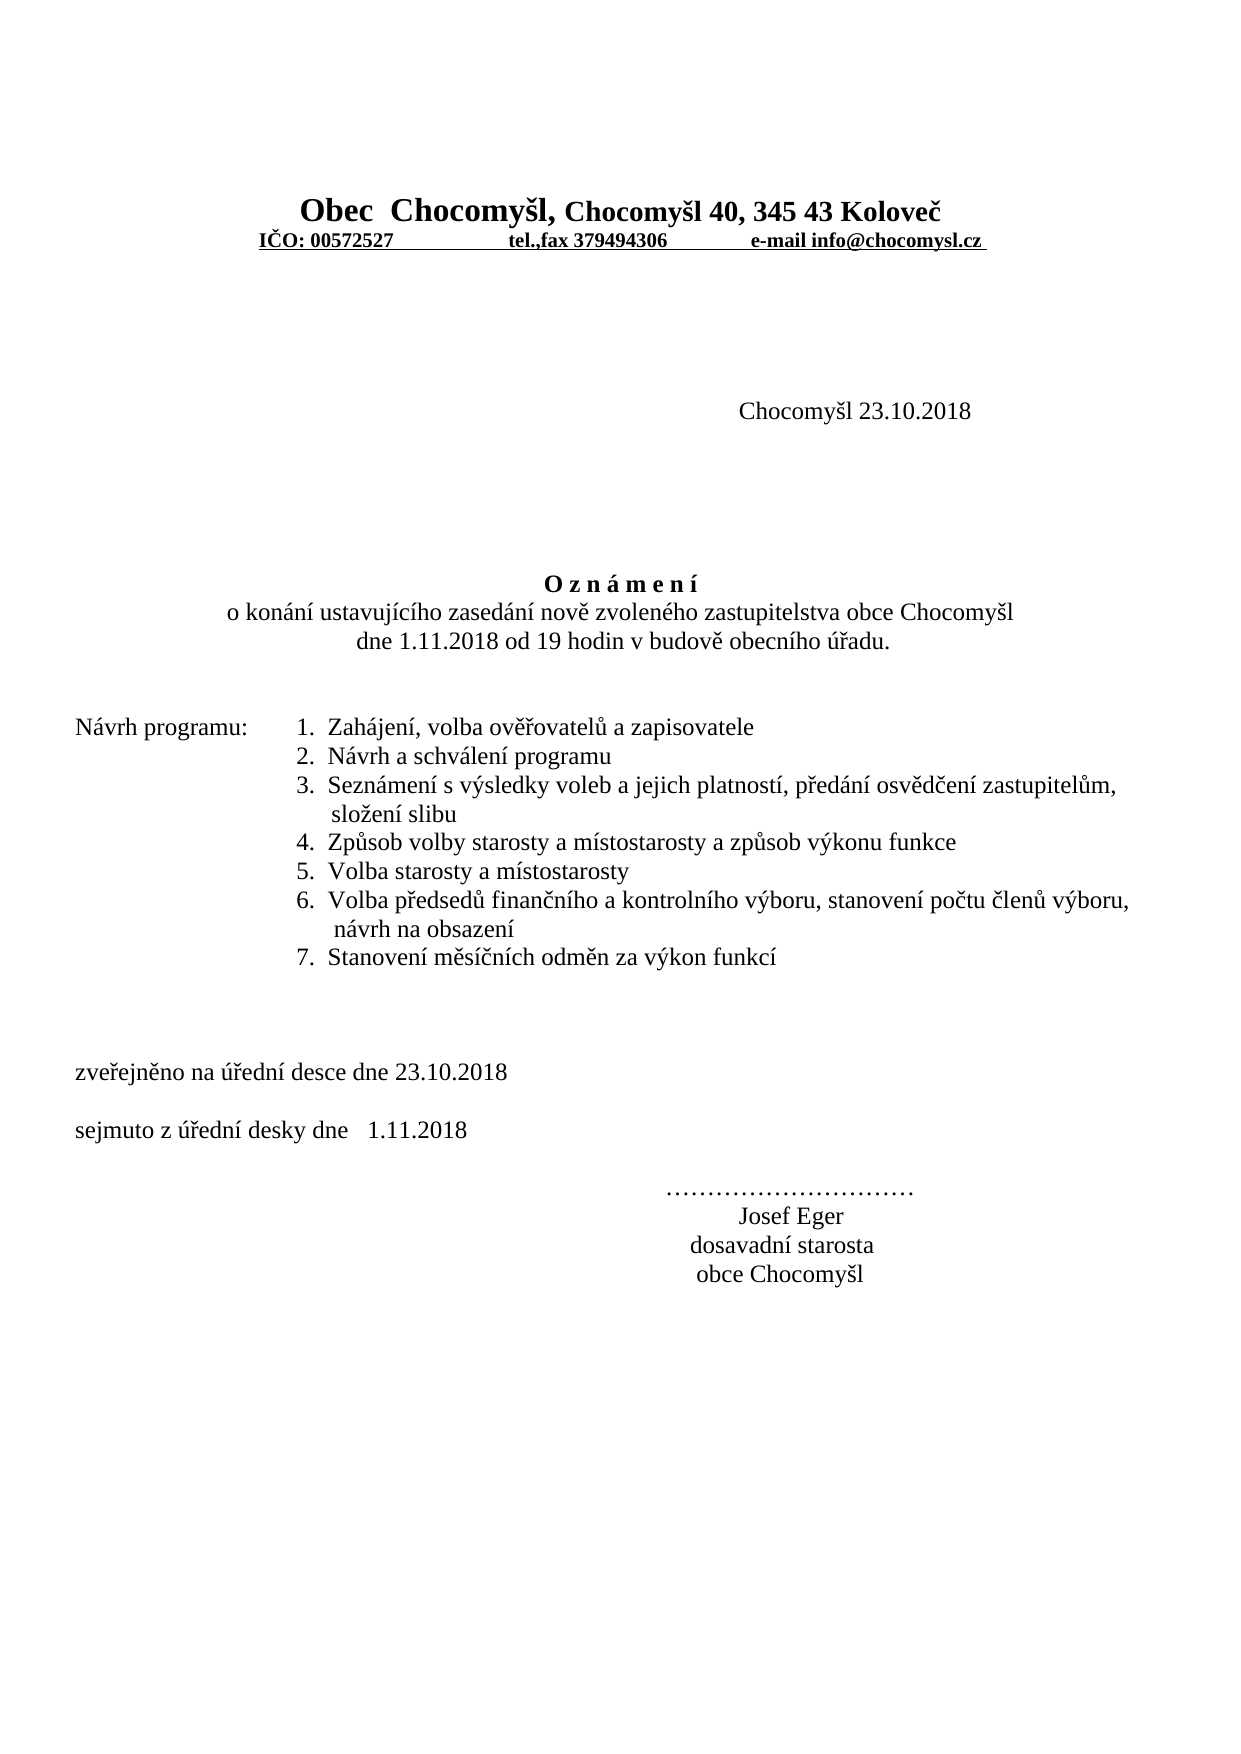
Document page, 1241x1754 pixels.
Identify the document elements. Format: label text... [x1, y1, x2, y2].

text sejmuto z úřední desky dne 1.11.2018 [75, 1115, 1165, 1144]
text dosavadní starosta [75, 1230, 1165, 1259]
text o konání ustavujícího zasedání nově zvoleného zastupitelstva obce Chocomyšl [75, 597, 1165, 626]
text Návrh programu: 1. Zahájení, volba ověřovatelů a zapisovatele [75, 712, 1165, 741]
text 4. Způsob volby starosty a místostarosty a způsob výkonu funkce [75, 827, 1165, 856]
text 6. Volba předsedů finančního a kontrolního výboru, stanovení počtu členů výboru, [75, 885, 1165, 914]
text ………………………… [75, 1172, 1165, 1201]
text O z n á m e n í [75, 569, 1165, 597]
text návrh na obsazení [75, 914, 1165, 942]
text obce Chocomyšl [75, 1259, 1165, 1287]
text složení slibu [75, 799, 1165, 827]
text 5. Volba starosty a místostarosty [75, 856, 1165, 885]
text zveřejněno na úřední desce dne 23.10.2018 [75, 1057, 1165, 1086]
text 2. Návrh a schválení programu [75, 741, 1165, 770]
text 3. Seznámení s výsledky voleb a jejich platností, předání osvědčení zastupitelům, [75, 770, 1165, 799]
text dne 1.11.2018 od 19 hodin v budově obecního úřadu. [75, 626, 1165, 655]
subtitle Obec Chocomyšl, Chocomyšl 40, 345 43 Koloveč [75, 190, 1165, 228]
text 7. Stanovení měsíčních odměn za výkon funkcí [75, 942, 1165, 971]
text Chocomyšl 23.10.2018 [75, 396, 1165, 425]
subtitle IČO: 00572527 tel.,fax 379494306 e-mail info@chocomysl.cz [75, 228, 1165, 252]
text Josef Eger [75, 1201, 1165, 1230]
